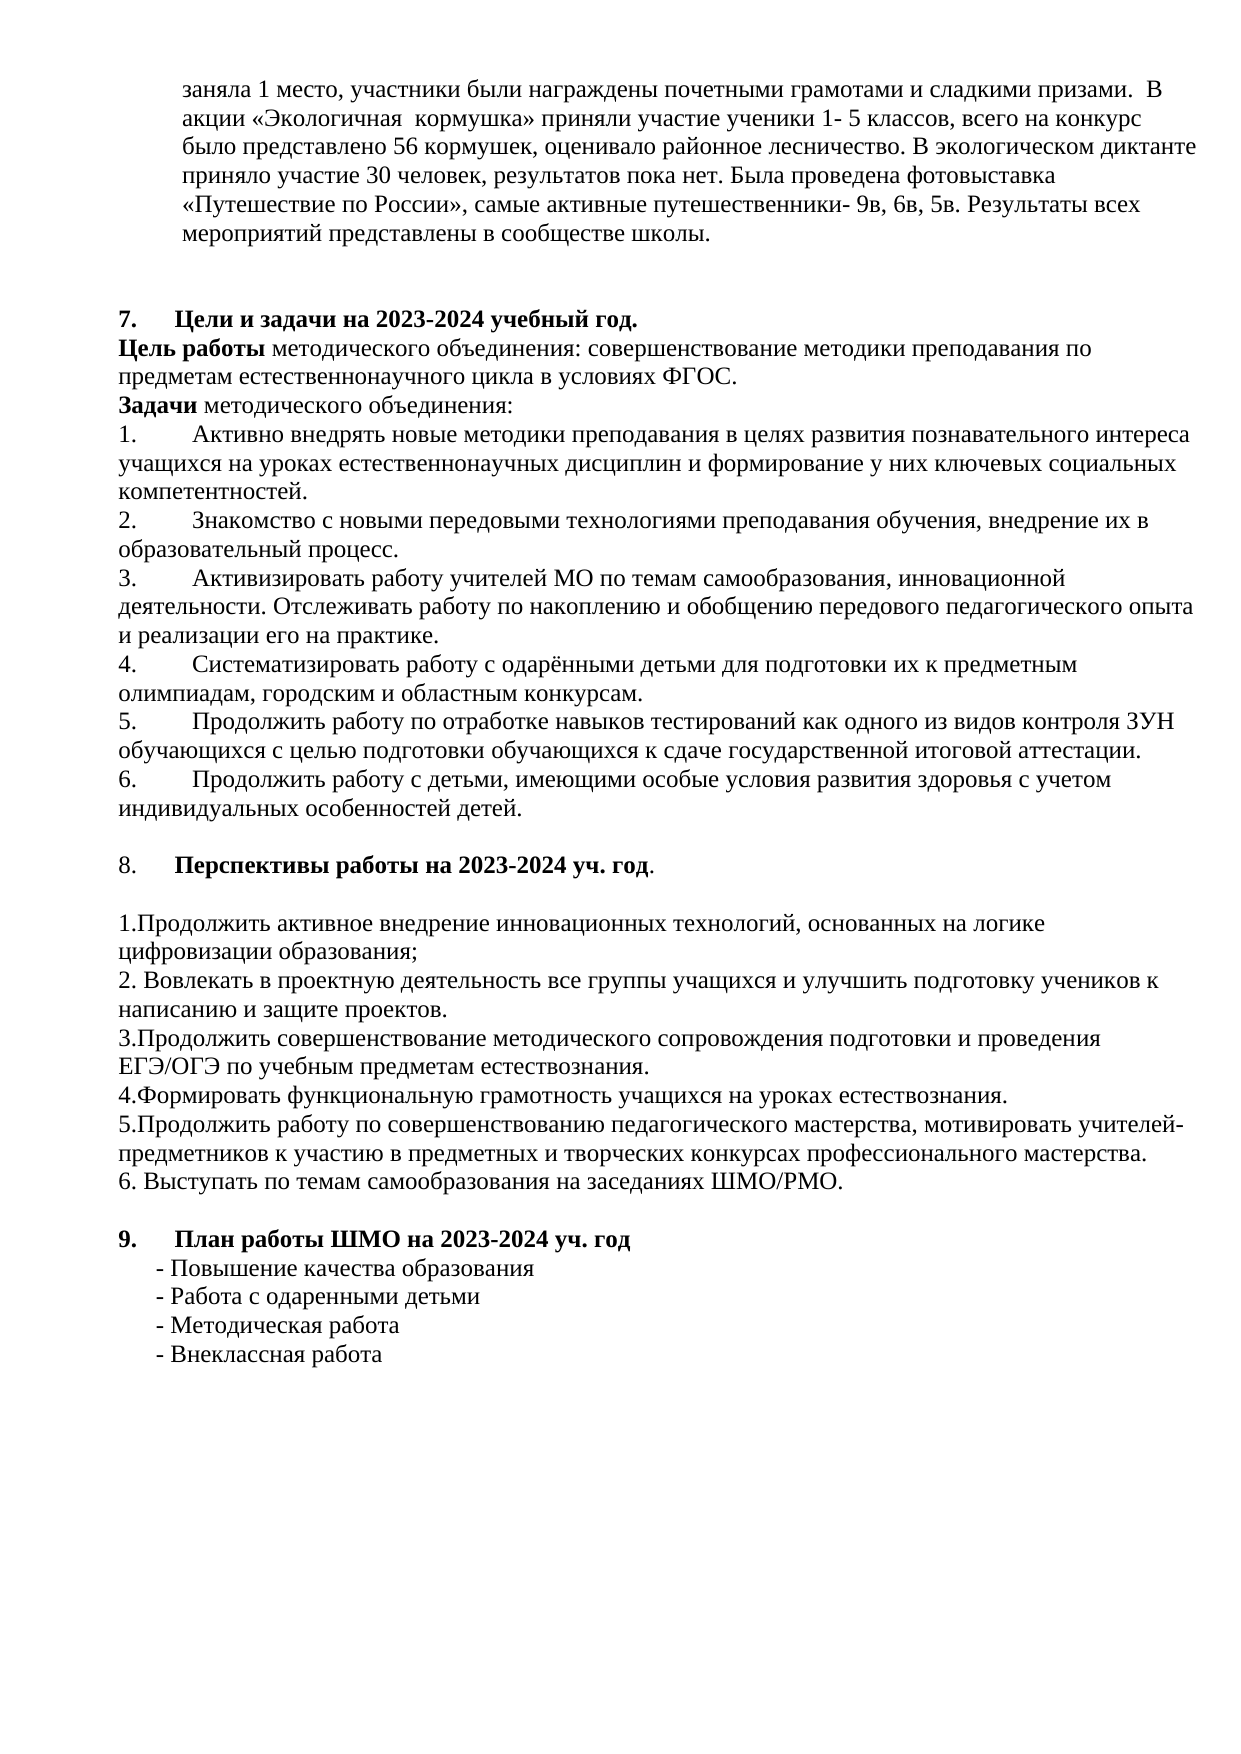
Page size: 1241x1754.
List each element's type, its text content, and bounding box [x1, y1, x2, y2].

text - Повышение качества образования [156, 1253, 1152, 1281]
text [182, 74, 1198, 246]
text 5.Продолжить работу по совершенствованию педагогического мастерства, мотивировать учителей-предметников к участию в предметных и творческих конкурсах профессионального мастерства. [118, 1109, 1198, 1166]
list План работы ШМО на 2023-2024 уч. год [118, 1224, 1198, 1253]
text 6. Выступать по темам самообразования на заседаниях ШМО/РМО. [118, 1166, 1198, 1195]
list Цели и задачи на 2023-2024 учебный год. [118, 304, 1198, 333]
text 3. Активизировать работу учителей МО по темам самообразования, инновационной деятельности. Отслеживать работу по накоплению и обобщению передового педагогического опыта и реализации его на практике. [118, 563, 1198, 649]
text 5. Продолжить работу по отработке навыков тестирований как одного из видов контроля ЗУН обучающихся с целью подготовки обучающихся к сдаче государственной итоговой аттестации. [118, 706, 1198, 764]
text - Методическая работа [156, 1310, 1152, 1339]
list Перспективы работы на 2023-2024 уч. год. [118, 850, 1198, 879]
text - Работа с одаренными детьми [156, 1281, 1152, 1310]
text - Внеклассная работа [156, 1339, 1152, 1368]
text 1.Продолжить активное внедрение инновационных технологий, основанных на логике цифровизации образования; [118, 908, 1198, 965]
text 4.Формировать функциональную грамотность учащихся на уроках естествознания. [118, 1080, 1198, 1109]
text Задачи методического объединения: [118, 390, 1198, 419]
text 4. Систематизировать работу с одарёнными детьми для подготовки их к предметным олимпиадам, городским и областным конкурсам. [118, 649, 1198, 706]
text 2. Знакомство с новыми передовыми технологиями преподавания обучения, внедрение их в образовательный процесс. [118, 505, 1198, 563]
text 3.Продолжить совершенствование методического сопровождения подготовки и проведения ЕГЭ/ОГЭ по учебным предметам естествознания. [118, 1023, 1198, 1080]
text 2. Вовлекать в проектную деятельность все группы учащихся и улучшить подготовку учеников к написанию и защите проектов. [118, 965, 1198, 1023]
text 1. Активно внедрять новые методики преподавания в целях развития познавательного интереса учащихся на уроках естественнонаучных дисциплин и формирование у них ключевых социальных компетентностей. [118, 419, 1198, 505]
text 6. Продолжить работу с детьми, имеющими особые условия развития здоровья с учетом индивидуальных особенностей детей. [118, 764, 1198, 821]
text Цель работы методического объединения: совершенствование методики преподавания по предметам естественнонаучного цикла в условиях ФГОС. [118, 333, 1198, 390]
